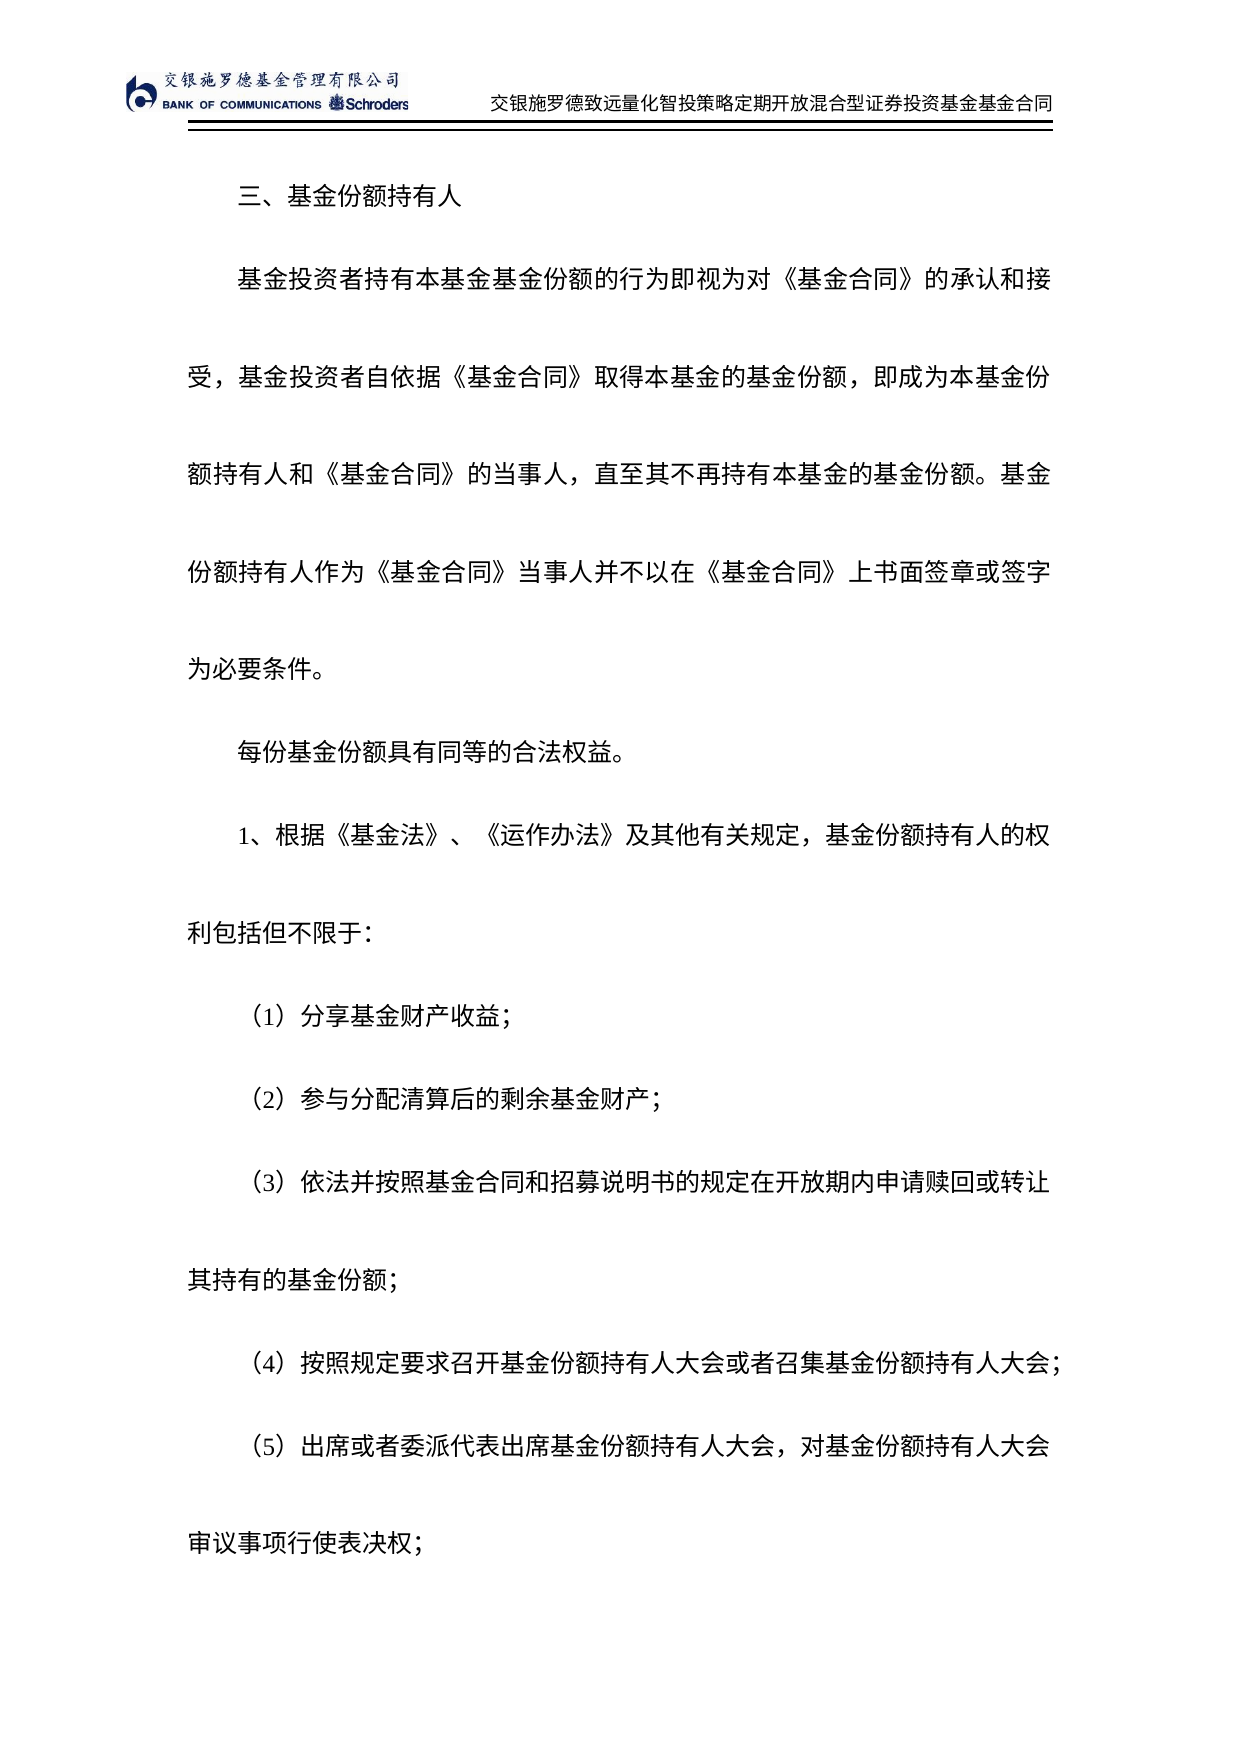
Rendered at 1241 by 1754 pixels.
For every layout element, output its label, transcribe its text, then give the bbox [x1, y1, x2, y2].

text （2）参与分配清算后的剩余基金财产； [187, 1065, 1053, 1130]
text 基金投资者持有本基金基金份额的行为即视为对《基金合同》的承认和接受，基金投资者自依据《基金合同》取得本基金的基金份额，即成为本基金份额持有人和《基金合同》的当事人，直至其不再持有本基金的基金份额。基金份额持有人作为《基金合同》当事人并不以在《基金合同》上书面签章或签字为必要条件。 [187, 245, 1053, 700]
text （1）分享基金财产收益； [187, 982, 1053, 1047]
picture [126, 72, 409, 112]
text 每份基金份额具有同等的合法权益。 [187, 718, 1053, 783]
text 1、根据《基金法》、《运作办法》及其他有关规定，基金份额持有人的权利包括但不限于： [187, 801, 1053, 964]
text 三、基金份额持有人 [187, 162, 1053, 227]
text （3）依法并按照基金合同和招募说明书的规定在开放期内申请赎回或转让其持有的基金份额； [187, 1148, 1053, 1311]
text （5）出席或者委派代表出席基金份额持有人大会，对基金份额持有人大会审议事项行使表决权； [187, 1412, 1053, 1574]
text （4）按照规定要求召开基金份额持有人大会或者召集基金份额持有人大会； [187, 1329, 1053, 1394]
